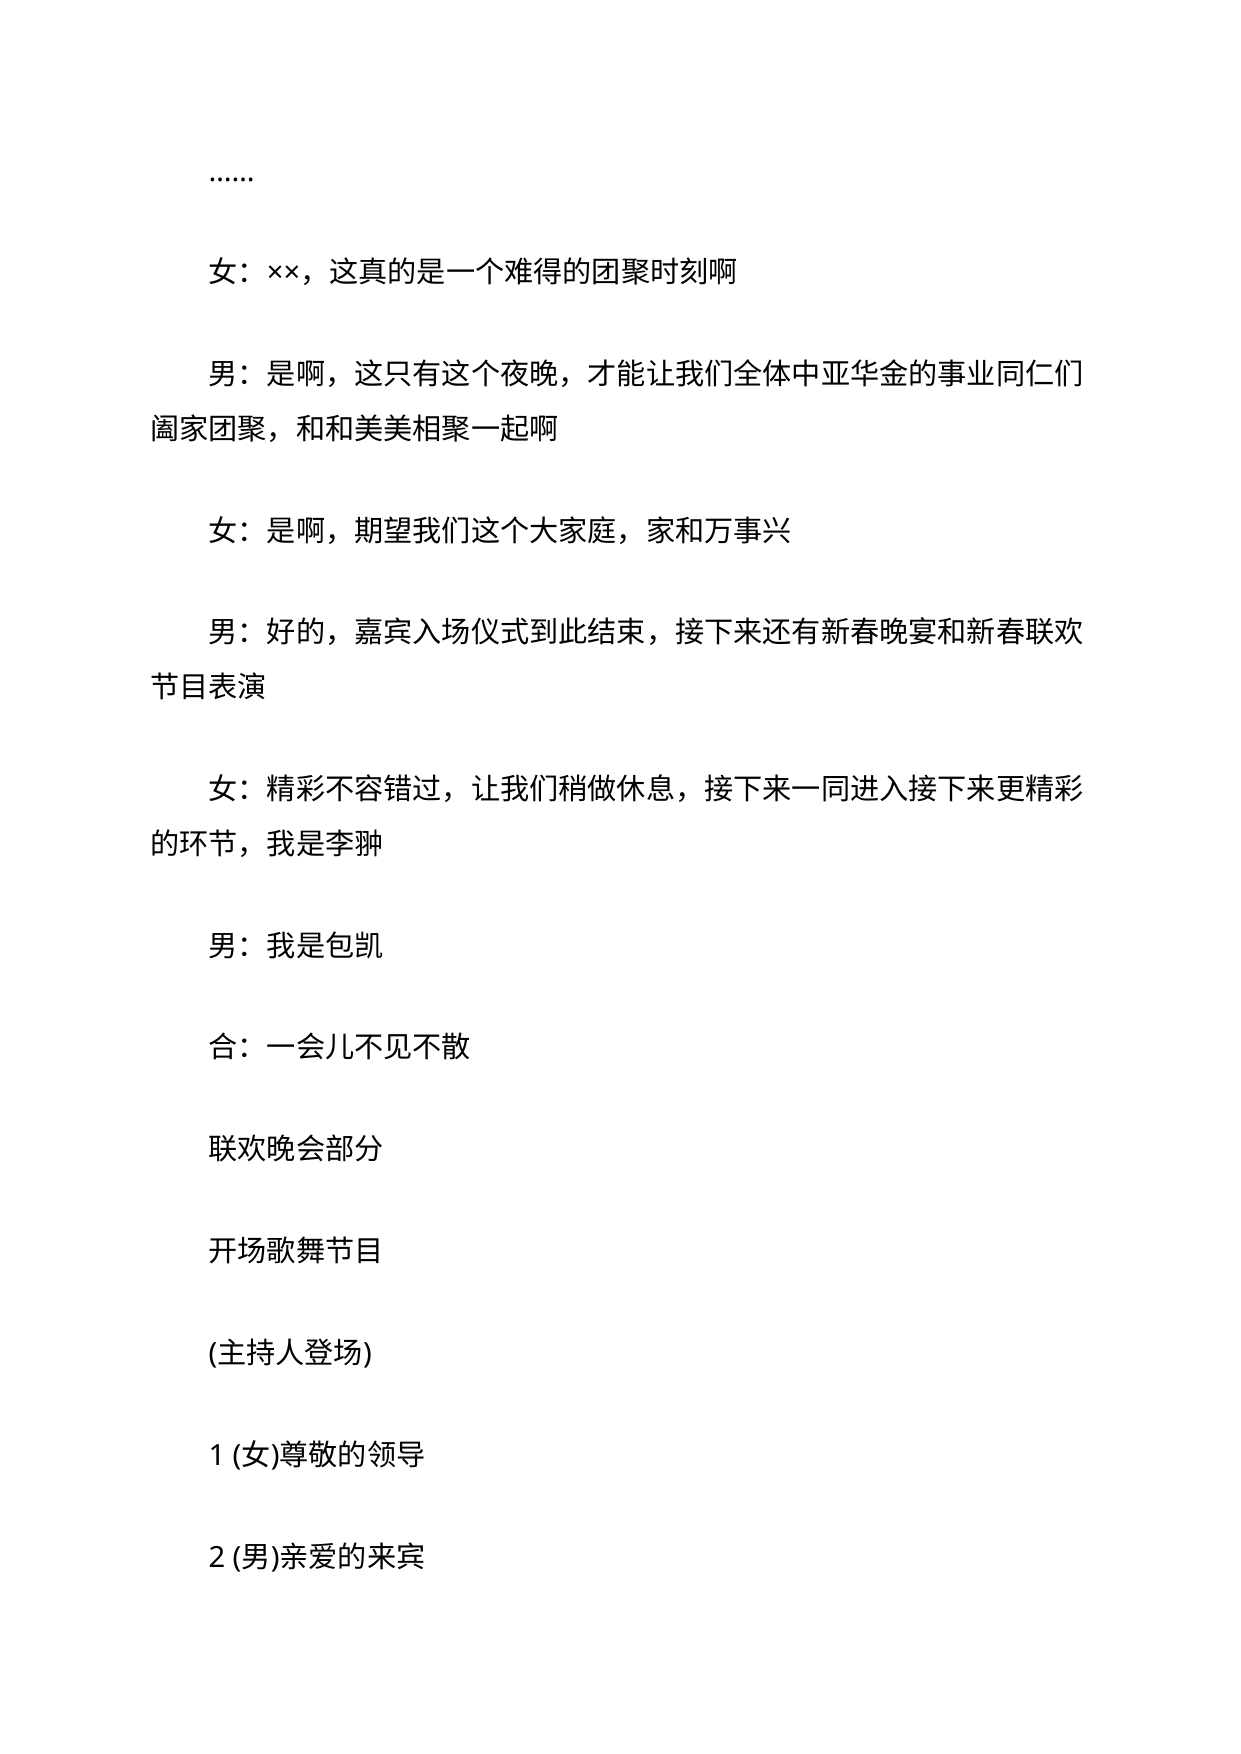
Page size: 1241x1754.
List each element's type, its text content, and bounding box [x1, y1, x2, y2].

text 联欢晚会部分 [150, 1126, 1090, 1168]
text (主持人登场) [150, 1329, 1090, 1372]
text 开场歌舞节目 [150, 1227, 1090, 1270]
text 合：一会儿不见不散 [150, 1024, 1090, 1066]
text …… [150, 150, 1090, 190]
text 女：是啊，期望我们这个大家庭，家和万事兴 [150, 507, 1090, 549]
text 女：××，这真的是一个难得的团聚时刻啊 [150, 248, 1090, 291]
text 2 (男)亲爱的来宾 [150, 1533, 1090, 1576]
text 男：我是包凯 [150, 922, 1090, 964]
text 男：是啊，这只有这个夜晚，才能让我们全体中亚华金的事业同仁们阖家团聚，和和美美相聚一起啊 [150, 350, 1090, 448]
text 男：好的，嘉宾入场仪式到此结束，接下来还有新春晚宴和新春联欢节目表演 [150, 609, 1090, 706]
text 1 (女)尊敬的领导 [150, 1431, 1090, 1474]
text 女：精彩不容错过，让我们稍做休息，接下来一同进入接下来更精彩的环节，我是李翀 [150, 766, 1090, 863]
